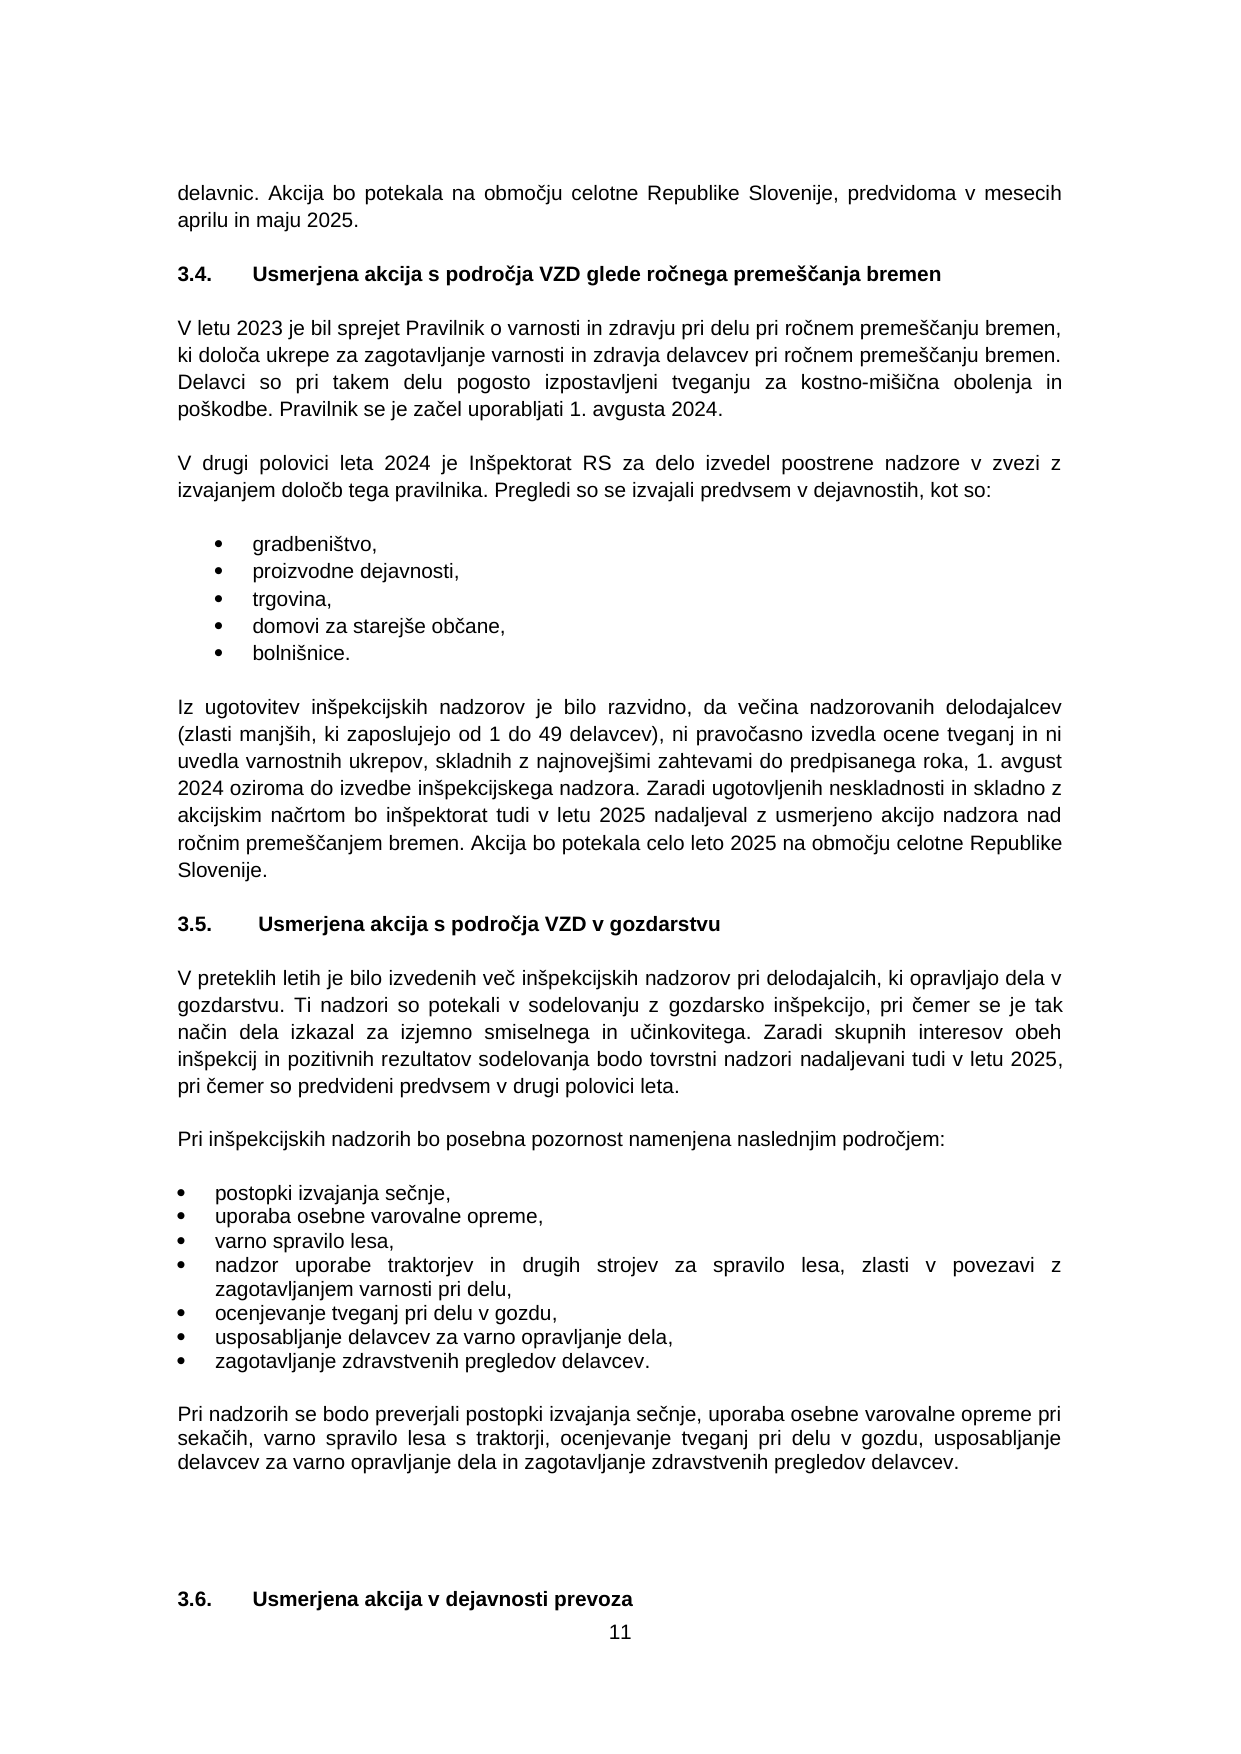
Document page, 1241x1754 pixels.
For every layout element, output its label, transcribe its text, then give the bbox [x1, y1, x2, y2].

list Usmerjena akcija s področja VZD v gozdarstvu [177, 908, 1063, 936]
list uporaba osebne varovalne opreme, [177, 1204, 1063, 1228]
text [177, 177, 1063, 231]
list usposabljanje delavcev za varno opravljanje dela, [177, 1324, 1063, 1349]
text V drugi polovici leta 2024 je Inšpektorat RS za delo izvedel poostrene nadzore v zvezi z izvajanjem določb tega pravilnika. Pregledi so se izvajali predvsem v dejavnostih, kot so: [177, 448, 1063, 502]
list trgovina, [215, 583, 1063, 611]
list nadzor uporabe traktorjev in drugih strojev za spravilo lesa, zlasti v povezavi z zagotavljanjem varnosti pri delu, [177, 1252, 1063, 1301]
list Usmerjena akcija v dejavnosti prevoza [177, 1584, 1063, 1611]
list postopki izvajanja sečnje, [177, 1180, 1063, 1204]
list gradbeništvo, [215, 529, 1063, 556]
list varno spravilo lesa, [177, 1228, 1063, 1252]
list ocenjevanje tveganj pri delu v gozdu, [177, 1301, 1063, 1324]
text Iz ugotovitev inšpekcijskih nadzorov je bilo razvidno, da večina nadzorovanih delodajalcev (zlasti manjših, ki zaposlujejo od 1 do 49 delavcev), ni pravočasno izvedla ocene tveganj in ni uvedla varnostnih ukrepov, skladnih z najnovejšimi zahtevami do predpisanega roka, 1. avgust 2024 oziroma do izvedbe inšpekcijskega nadzora. Zaradi ugotovljenih neskladnosti in skladno z akcijskim načrtom bo inšpektorat tudi v letu 2025 nadaljeval z usmerjeno akcijo nadzora nad ročnim premeščanjem bremen. Akcija bo potekala celo leto 2025 na območju celotne Republike Slovenije. [177, 692, 1063, 881]
text V letu 2023 je bil sprejet Pravilnik o varnosti in zdravju pri delu pri ročnem premeščanju bremen, ki določa ukrepe za zagotavljanje varnosti in zdravja delavcev pri ročnem premeščanju bremen. Delavci so pri takem delu pogosto izpostavljeni tveganju za kostno-mišična obolenja in poškodbe. Pravilnik se je začel uporabljati 1. avgusta 2024. [177, 313, 1063, 421]
list proizvodne dejavnosti, [215, 556, 1063, 583]
text V preteklih letih je bilo izvedenih več inšpekcijskih nadzorov pri delodajalcih, ki opravljajo dela v gozdarstvu. Ti nadzori so potekali v sodelovanju z gozdarsko inšpekcijo, pri čemer se je tak način dela izkazal za izjemno smiselnega in učinkovitega. Zaradi skupnih interesov obeh inšpekcij in pozitivnih rezultatov sodelovanja bodo tovrstni nadzori nadaljevani tudi v letu 2025, pri čemer so predvideni predvsem v drugi polovici leta. [177, 963, 1063, 1098]
list bolnišnice. [215, 638, 1063, 665]
list zagotavljanje zdravstvenih pregledov delavcev. [177, 1349, 1063, 1373]
list Usmerjena akcija s področja VZD glede ročnega premeščanja bremen [177, 258, 1063, 286]
list domovi za starejše občane, [215, 611, 1063, 638]
text Pri nadzorih se bodo preverjali postopki izvajanja sečnje, uporaba osebne varovalne opreme pri sekačih, varno spravilo lesa s traktorji, ocenjevanje tveganj pri delu v gozdu, usposabljanje delavcev za varno opravljanje dela in zagotavljanje zdravstvenih pregledov delavcev. [177, 1402, 1063, 1474]
text Pri inšpekcijskih nadzorih bo posebna pozornost namenjena naslednjim področjem: [177, 1127, 1063, 1151]
